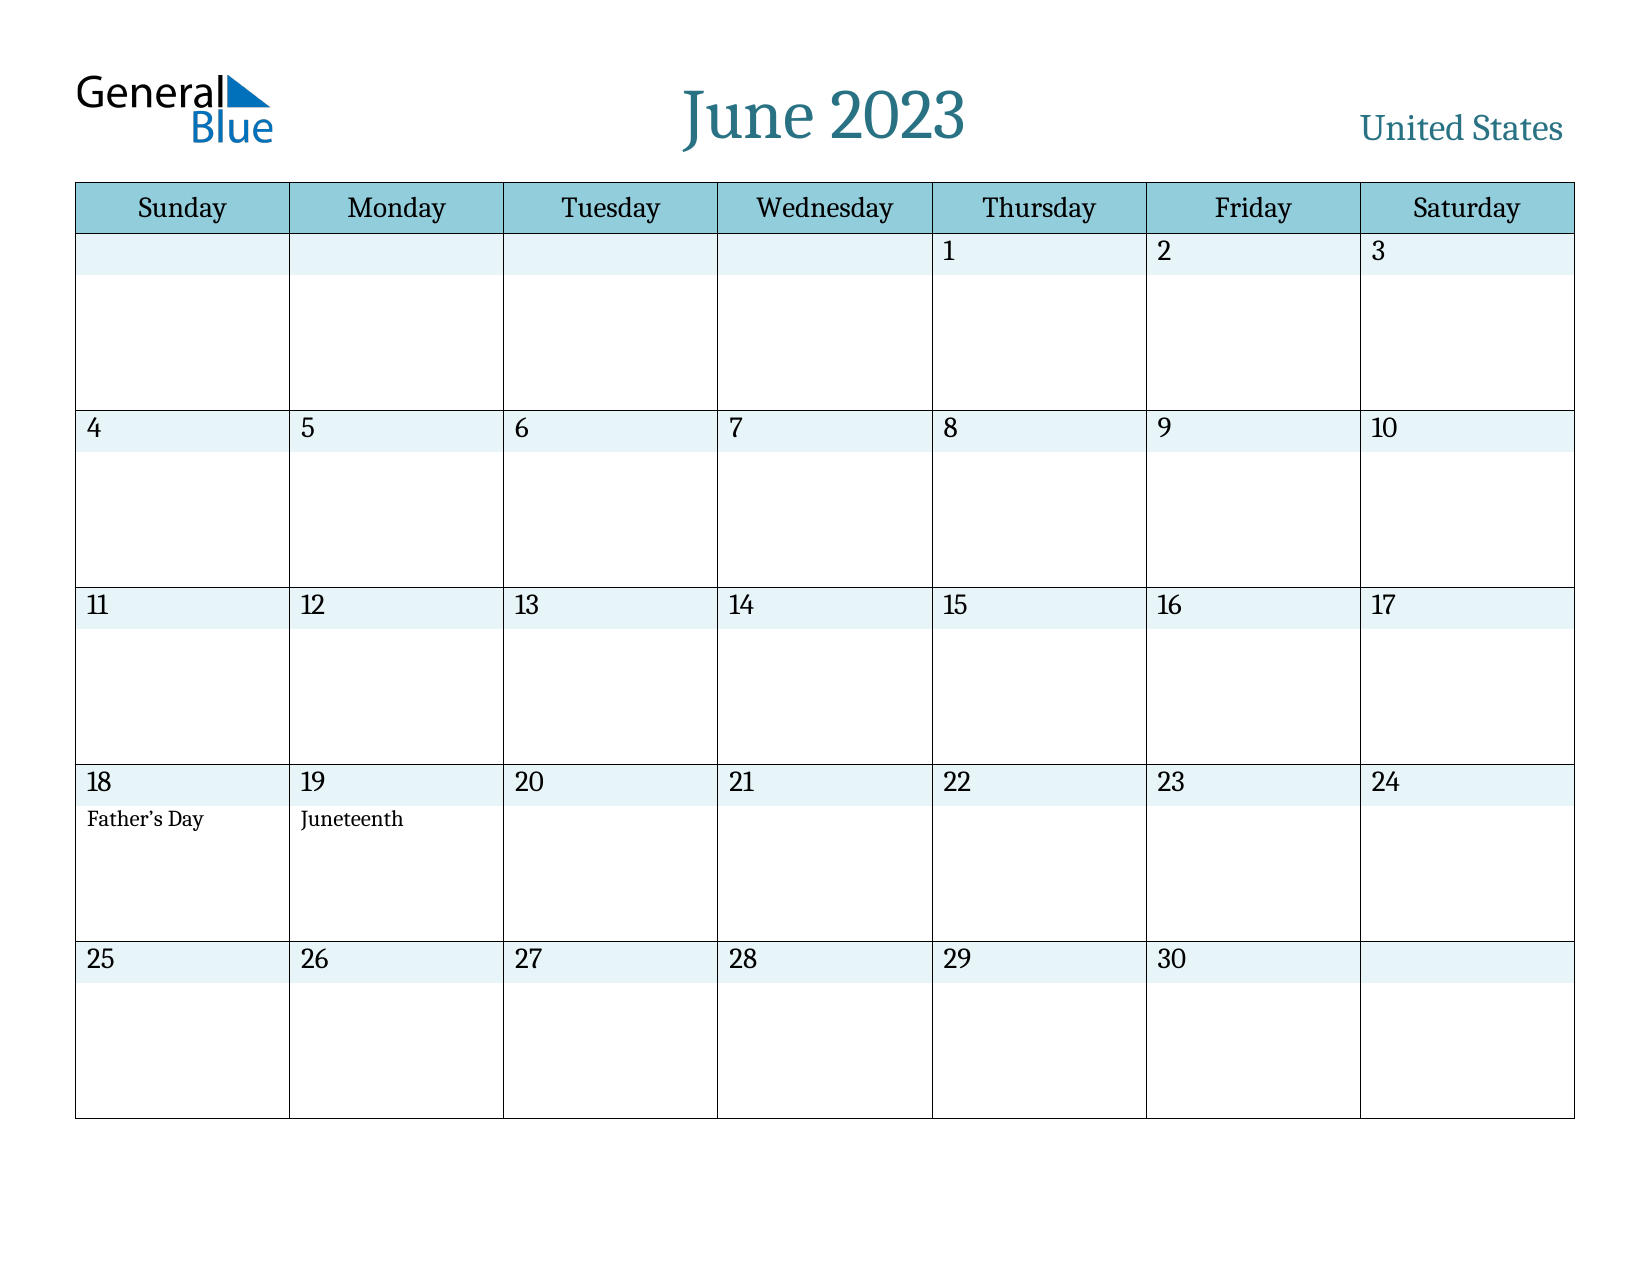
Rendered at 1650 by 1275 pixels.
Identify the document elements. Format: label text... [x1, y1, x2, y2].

table_cell 18 [76, 765, 289, 806]
table_cell [933, 452, 1146, 587]
table_cell [933, 983, 1146, 1118]
table_cell 13 [504, 588, 717, 629]
table_cell 5 [290, 411, 503, 452]
table_cell [1361, 806, 1574, 941]
table_cell [76, 629, 289, 764]
table_cell [290, 234, 503, 275]
table_cell 24 [1361, 765, 1574, 806]
table_cell [1361, 942, 1574, 983]
table_cell 11 [76, 588, 289, 629]
table_cell [1147, 275, 1360, 410]
table_cell [504, 452, 717, 587]
table_cell [504, 983, 717, 1118]
table_header United States [1146, 75, 1574, 182]
table_cell 19 [290, 765, 503, 806]
table_cell [933, 275, 1146, 410]
table_cell Friday [1147, 183, 1360, 233]
table_cell [504, 629, 717, 764]
table_cell 3 [1361, 234, 1574, 275]
table_cell Saturday [1361, 183, 1574, 233]
table_cell 27 [504, 942, 717, 983]
table_cell [504, 806, 717, 941]
table_cell [933, 806, 1146, 941]
table_cell 6 [504, 411, 717, 452]
table_cell 2 [1147, 234, 1360, 275]
table_cell [718, 234, 932, 275]
table_cell Father’s Day [76, 806, 289, 941]
table_cell [933, 629, 1146, 764]
table_cell [718, 983, 932, 1118]
table_cell 28 [718, 942, 932, 983]
table_cell 20 [504, 765, 717, 806]
table_cell Juneteenth [290, 806, 503, 941]
table_cell [1147, 629, 1360, 764]
table_header [76, 75, 503, 182]
table_cell 1 [933, 234, 1146, 275]
table_cell [290, 452, 503, 587]
table_cell 16 [1147, 588, 1360, 629]
table_cell 26 [290, 942, 503, 983]
table_cell Thursday [933, 183, 1146, 233]
table_cell 30 [1147, 942, 1360, 983]
table_cell [1147, 806, 1360, 941]
table_cell [718, 806, 932, 941]
table_cell 22 [933, 765, 1146, 806]
table_cell [290, 983, 503, 1118]
table_cell 7 [718, 411, 932, 452]
table_cell 10 [1361, 411, 1574, 452]
table_cell [76, 234, 289, 275]
table_cell [1147, 452, 1360, 587]
table_cell [504, 234, 717, 275]
table_cell [1361, 629, 1574, 764]
table_cell 14 [718, 588, 932, 629]
table_cell 9 [1147, 411, 1360, 452]
table_cell 25 [76, 942, 289, 983]
table_cell Tuesday [504, 183, 717, 233]
table_cell [718, 452, 932, 587]
table_cell 4 [76, 411, 289, 452]
table_cell 12 [290, 588, 503, 629]
table_header June 2023 [504, 75, 1146, 182]
table_cell 21 [718, 765, 932, 806]
picture [77, 75, 273, 143]
table_cell [1361, 983, 1574, 1118]
table_cell 29 [933, 942, 1146, 983]
table_cell [1361, 275, 1574, 410]
table_cell Monday [290, 183, 503, 233]
table_cell [76, 452, 289, 587]
table_cell 17 [1361, 588, 1574, 629]
table_cell 15 [933, 588, 1146, 629]
table_cell Sunday [76, 183, 289, 233]
table_cell Wednesday [718, 183, 932, 233]
table_cell [76, 983, 289, 1118]
table_cell [718, 629, 932, 764]
table_cell [290, 629, 503, 764]
table_cell [1361, 452, 1574, 587]
table_cell 23 [1147, 765, 1360, 806]
table_cell [1147, 983, 1360, 1118]
table_cell [290, 275, 503, 410]
table_cell [718, 275, 932, 410]
table_cell [504, 275, 717, 410]
table_cell [76, 275, 289, 410]
table_cell 8 [933, 411, 1146, 452]
